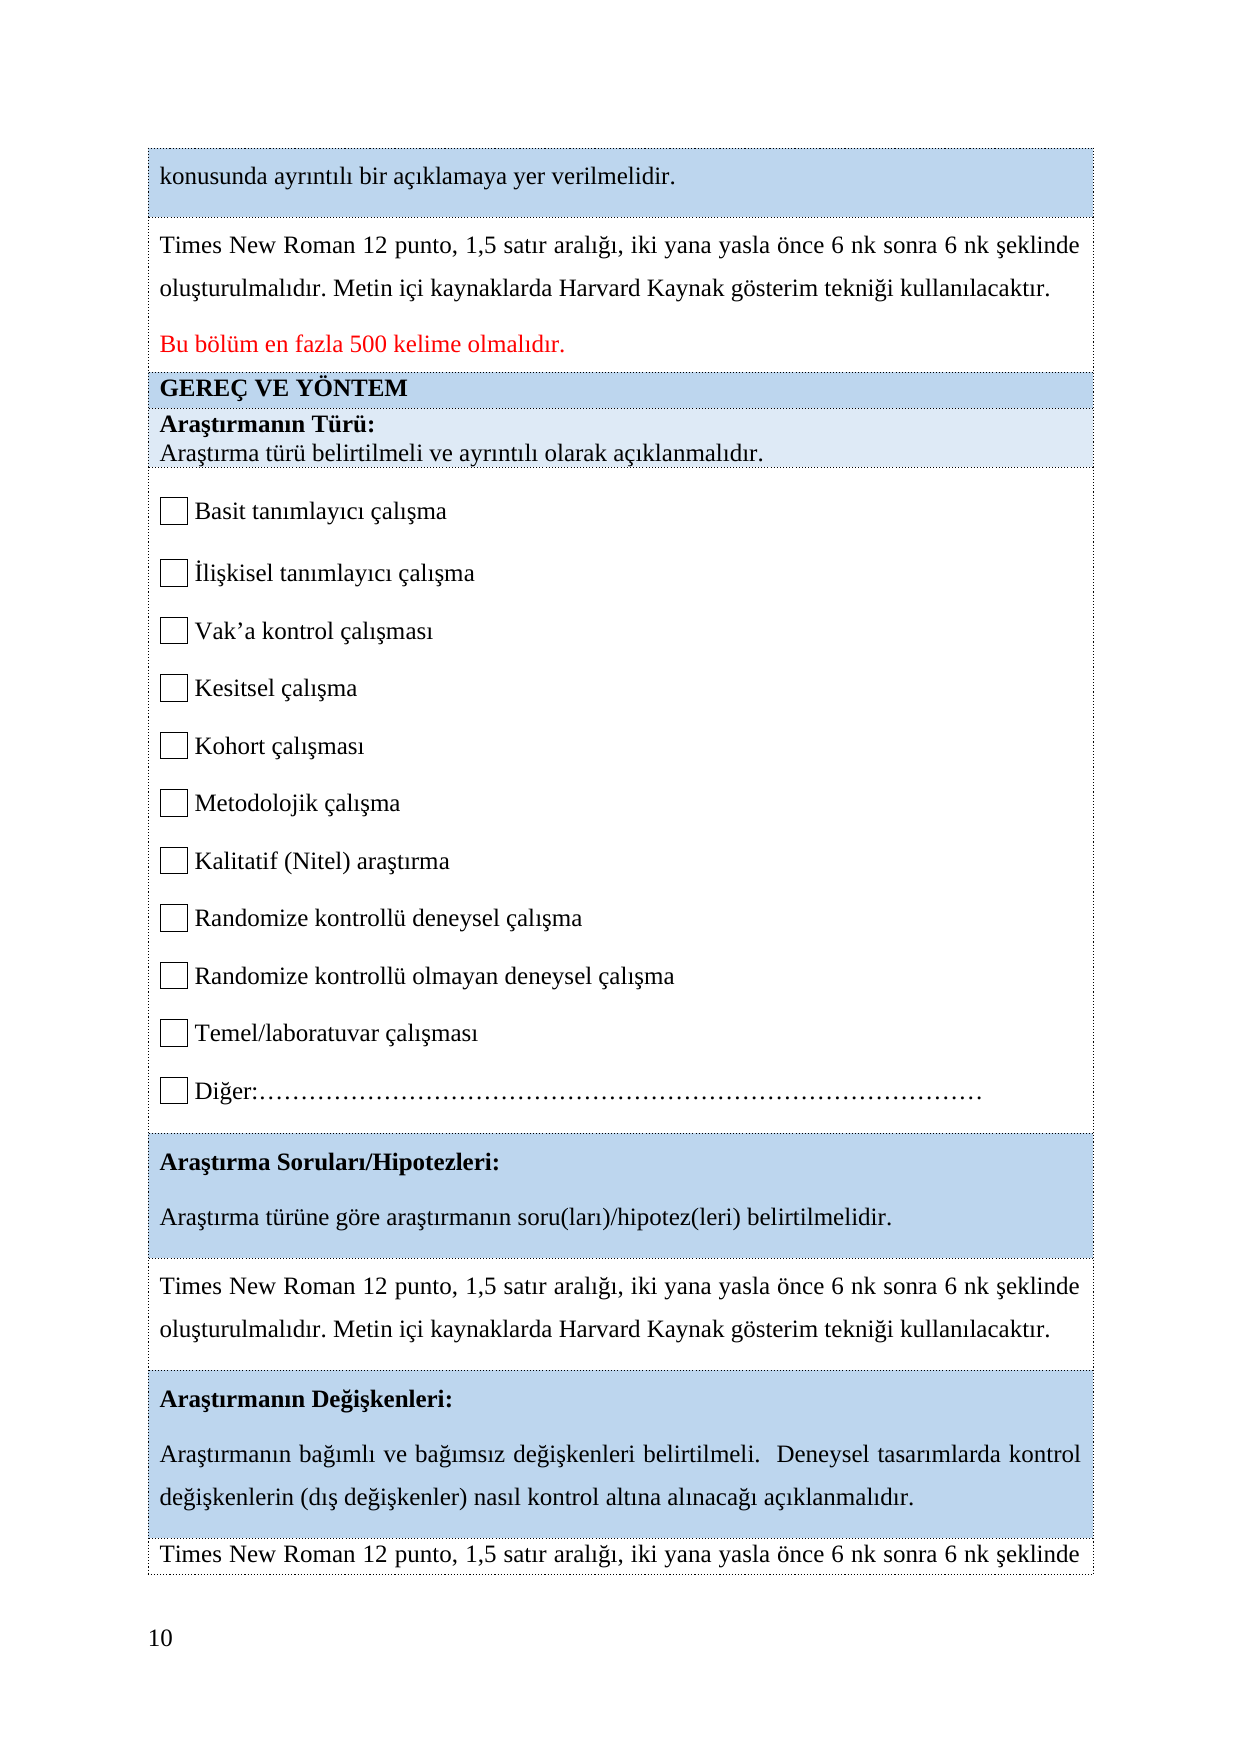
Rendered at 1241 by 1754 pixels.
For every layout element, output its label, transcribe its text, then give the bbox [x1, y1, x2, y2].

table_cell Araştırmanın Türü: Araştırma türü belirtilmeli ve ayrıntılı olarak açıklanmalıdır. [148, 408, 1093, 467]
table_cell Araştırmanın Değişkenleri: Araştırmanın bağımlı ve bağımsız değişkenleri belirtilmeli. Deneysel tasarımlarda kontrol değişkenlerin (dış değişkenler) nasıl kontrol altına alınacağı açıklanmalıdır. [148, 1370, 1093, 1538]
table_cell Times New Roman 12 punto, 1,5 satır aralığı, iki yana yasla önce 6 nk sonra 6 nk şeklinde oluşturulmalıdır. Metin içi kaynaklarda Harvard Kaynak gösterim tekniği kullanılacaktır. Bu bölüm en fazla 500 kelime olmalıdır. [148, 217, 1093, 372]
table_cell Araştırma Soruları/Hipotezleri: Araştırma türüne göre araştırmanın soru(ları)/hipotez(leri) belirtilmelidir. [148, 1133, 1093, 1258]
table_cell GEREÇ VE YÖNTEM [148, 372, 1093, 408]
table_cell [148, 1538, 1093, 1574]
table_cell Basit tanımlayıcı çalışma İlişkisel tanımlayıcı çalışma Vak’a kontrol çalışması Kesitsel çalışma Kohort çalışması Metodolojik çalışma Kalitatif (Nitel) araştırma Randomize kontrollü deneysel çalışma Randomize kontrollü olmayan deneysel çalışma Temel/laboratuvar çalışması Diğer:…………………………………………………………………………… [148, 467, 1093, 1133]
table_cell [148, 148, 1093, 217]
table_cell Times New Roman 12 punto, 1,5 satır aralığı, iki yana yasla önce 6 nk sonra 6 nk şeklinde oluşturulmalıdır. Metin içi kaynaklarda Harvard Kaynak gösterim tekniği kullanılacaktır. [148, 1258, 1093, 1370]
